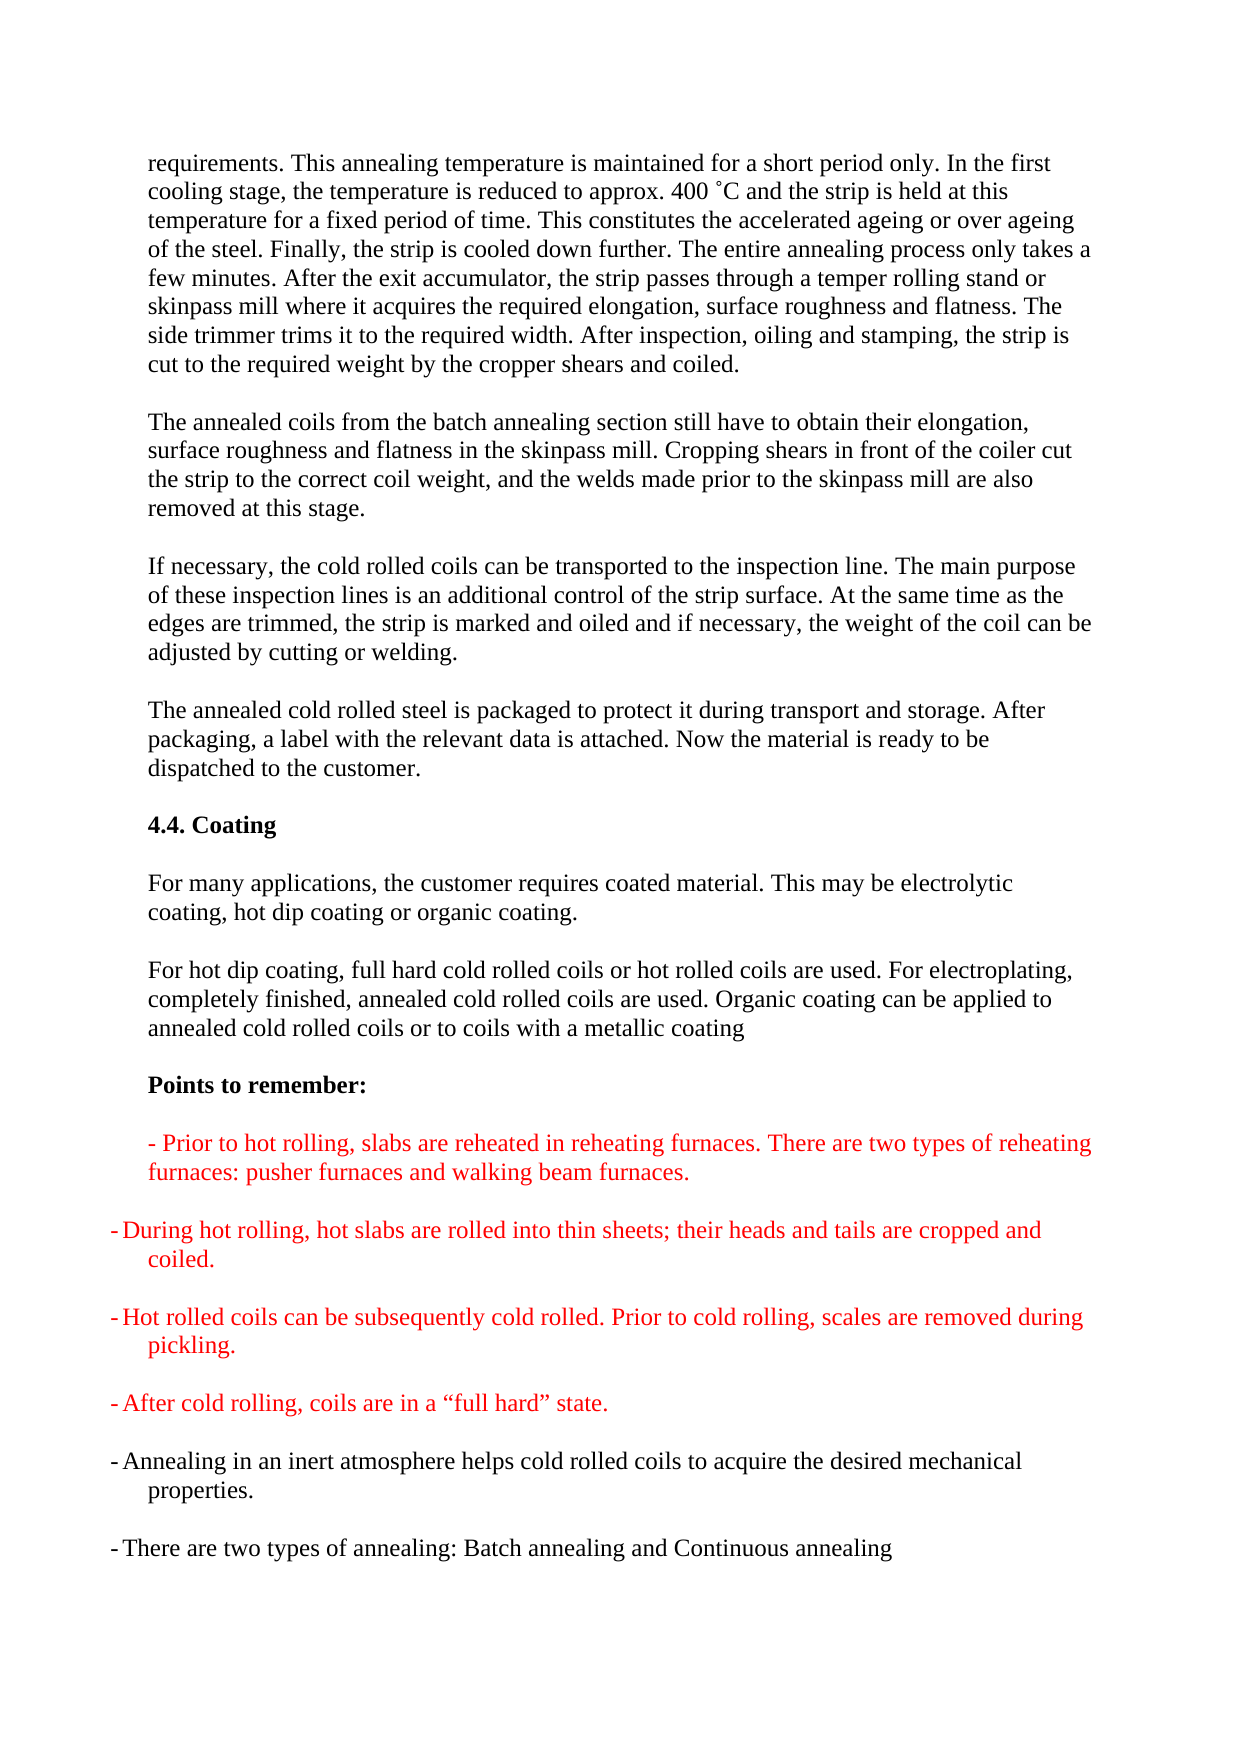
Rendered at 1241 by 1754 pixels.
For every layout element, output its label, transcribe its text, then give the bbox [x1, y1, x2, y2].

text For hot dip coating, full hard cold rolled coils or hot rolled coils are used. For electroplating, completely finished, annealed cold rolled coils are used. Organic coating can be applied to annealed cold rolled coils or to coils with a metallic coating [148, 955, 1093, 1041]
text Points to remember: [148, 1071, 1093, 1099]
text - During hot rolling, hot slabs are rolled into thin sheets; their heads and tails are cropped and coiled. [110, 1215, 1093, 1273]
text - After cold rolling, coils are in a “full hard” state. [110, 1388, 1093, 1417]
text For many applications, the customer requires coated material. This may be electrolytic coating, hot dip coating or organic coating. [148, 868, 1093, 926]
text The annealed cold rolled steel is packaged to protect it during transport and storage. After packaging, a label with the relevant data is attached. Now the material is ready to be dispatched to the customer. [148, 695, 1093, 781]
text If necessary, the cold rolled coils can be transported to the inspection line. The main purpose of these inspection lines is an additional control of the strip surface. At the same time as the edges are trimmed, the strip is marked and oiled and if necessary, the weight of the coil can be adjusted by cutting or welding. [148, 551, 1093, 666]
text The annealed coils from the batch annealing section still have to obtain their elongation, surface roughness and flatness in the skinpass mill. Cropping shears in front of the coiler cut the strip to the correct coil weight, and the welds made prior to the skinpass mill are also removed at this stage. [148, 407, 1093, 522]
text - There are two types of annealing: Batch annealing and Continuous annealing [110, 1533, 1093, 1562]
text - Hot rolled coils can be subsequently cold rolled. Prior to cold rolling, scales are removed during pickling. [110, 1302, 1093, 1359]
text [148, 148, 1093, 378]
text - Prior to hot rolling, slabs are reheated in reheating furnaces. There are two types of reheating furnaces: pusher furnaces and walking beam furnaces. [148, 1128, 1093, 1186]
text 4.4. Coating [148, 811, 1093, 839]
text - Annealing in an inert atmosphere helps cold rolled coils to acquire the desired mechanical properties. [110, 1446, 1093, 1504]
